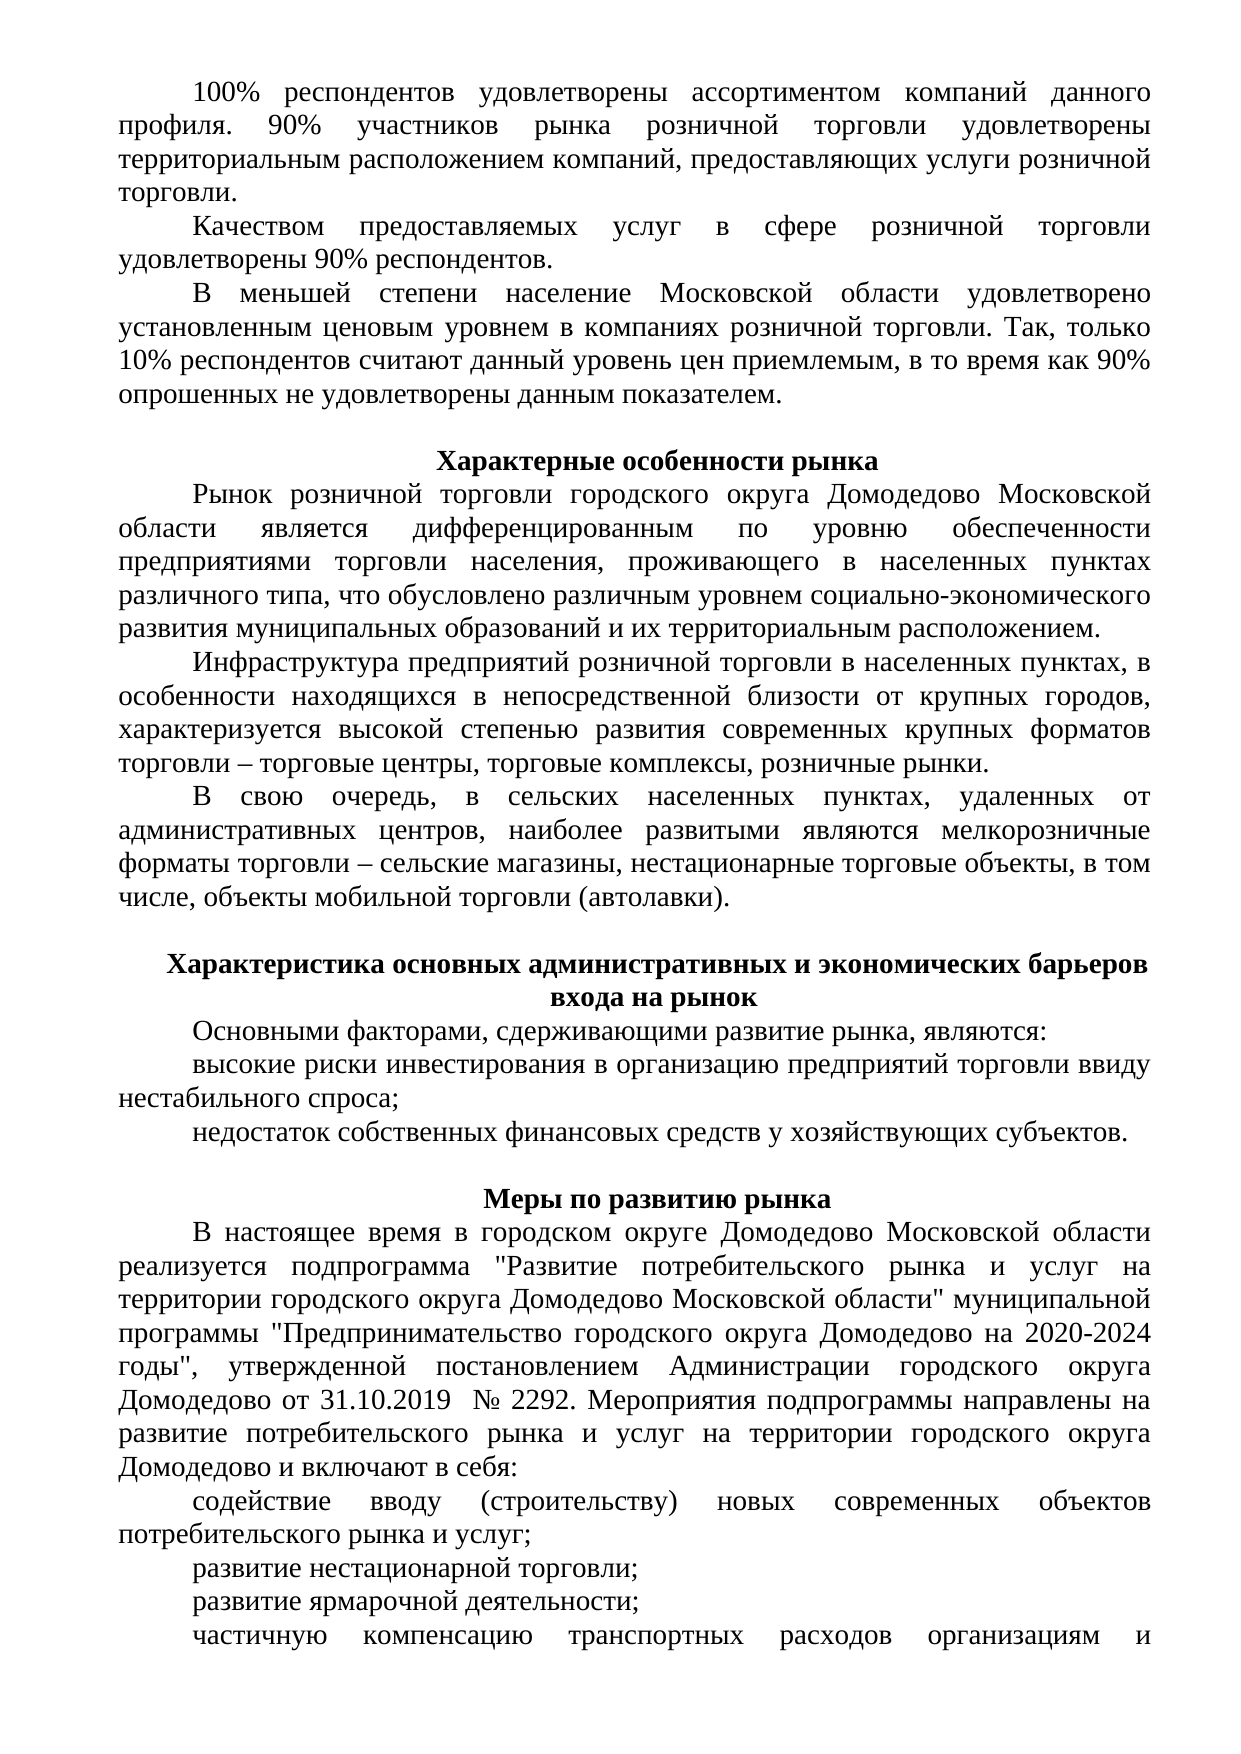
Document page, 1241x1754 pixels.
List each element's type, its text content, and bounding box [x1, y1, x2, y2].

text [118, 1617, 1152, 1650]
text содействие вводу (строительству) новых современных объектов потребительского рынка и услуг; [118, 1483, 1152, 1550]
text В свою очередь, в сельских населенных пунктах, удаленных от административных центров, наиболее развитыми являются мелкорозничные форматы торговли – сельские магазины, нестационарные торговые объекты, в том числе, объекты мобильной торговли (автолавки). [118, 778, 1152, 912]
text Инфраструктура предприятий розничной торговли в населенных пунктах, в особенности находящихся в непосредственной близости от крупных городов, характеризуется высокой степенью развития современных крупных форматов торговли – торговые центры, торговые комплексы, розничные рынки. [118, 644, 1152, 778]
text Характеристика основных административных и экономических барьеров входа на рынок [156, 946, 1152, 1013]
text В настоящее время в городском округе Домодедово Московской области реализуется подпрограмма "Развитие потребительского рынка и услуг на территории городского округа Домодедово Московской области" муниципальной программы "Предпринимательство городского округа Домодедово на 2020-2024 годы", утвержденной постановлением Администрации городского округа Домодедово от 31.10.2019 № 2292. Мероприятия подпрограммы направлены на развитие потребительского рынка и услуг на территории городского округа Домодедово и включают в себя: [118, 1214, 1152, 1483]
text Характерные особенности рынка [156, 443, 1152, 476]
text Меры по развитию рынка [156, 1181, 1152, 1214]
text развитие нестационарной торговли; [118, 1550, 1152, 1583]
text высокие риски инвестирования в организацию предприятий торговли ввиду нестабильного спроса; [118, 1047, 1152, 1114]
text Основными факторами, сдерживающими развитие рынка, являются: [118, 1013, 1152, 1047]
text 100% респондентов удовлетворены ассортиментом компаний данного профиля. 90% участников рынка розничной торговли удовлетворены территориальным расположением компаний, предоставляющих услуги розничной торговли. [118, 74, 1152, 208]
text Рынок розничной торговли городского округа Домодедово Московской области является дифференцированным по уровню обеспеченности предприятиями торговли населения, проживающего в населенных пунктах различного типа, что обусловлено различным уровнем социально-экономического развития муниципальных образований и их территориальным расположением. [118, 476, 1152, 644]
text В меньшей степени население Московской области удовлетворено установленным ценовым уровнем в компаниях розничной торговли. Так, только 10% респондентов считают данный уровень цен приемлемым, в то время как 90% опрошенных не удовлетворены данным показателем. [118, 275, 1152, 409]
text развитие ярмарочной деятельности; [118, 1583, 1152, 1617]
text Качеством предоставляемых услуг в сфере розничной торговли удовлетворены 90% респондентов. [118, 208, 1152, 275]
text недостаток собственных финансовых средств у хозяйствующих субъектов. [118, 1114, 1152, 1147]
